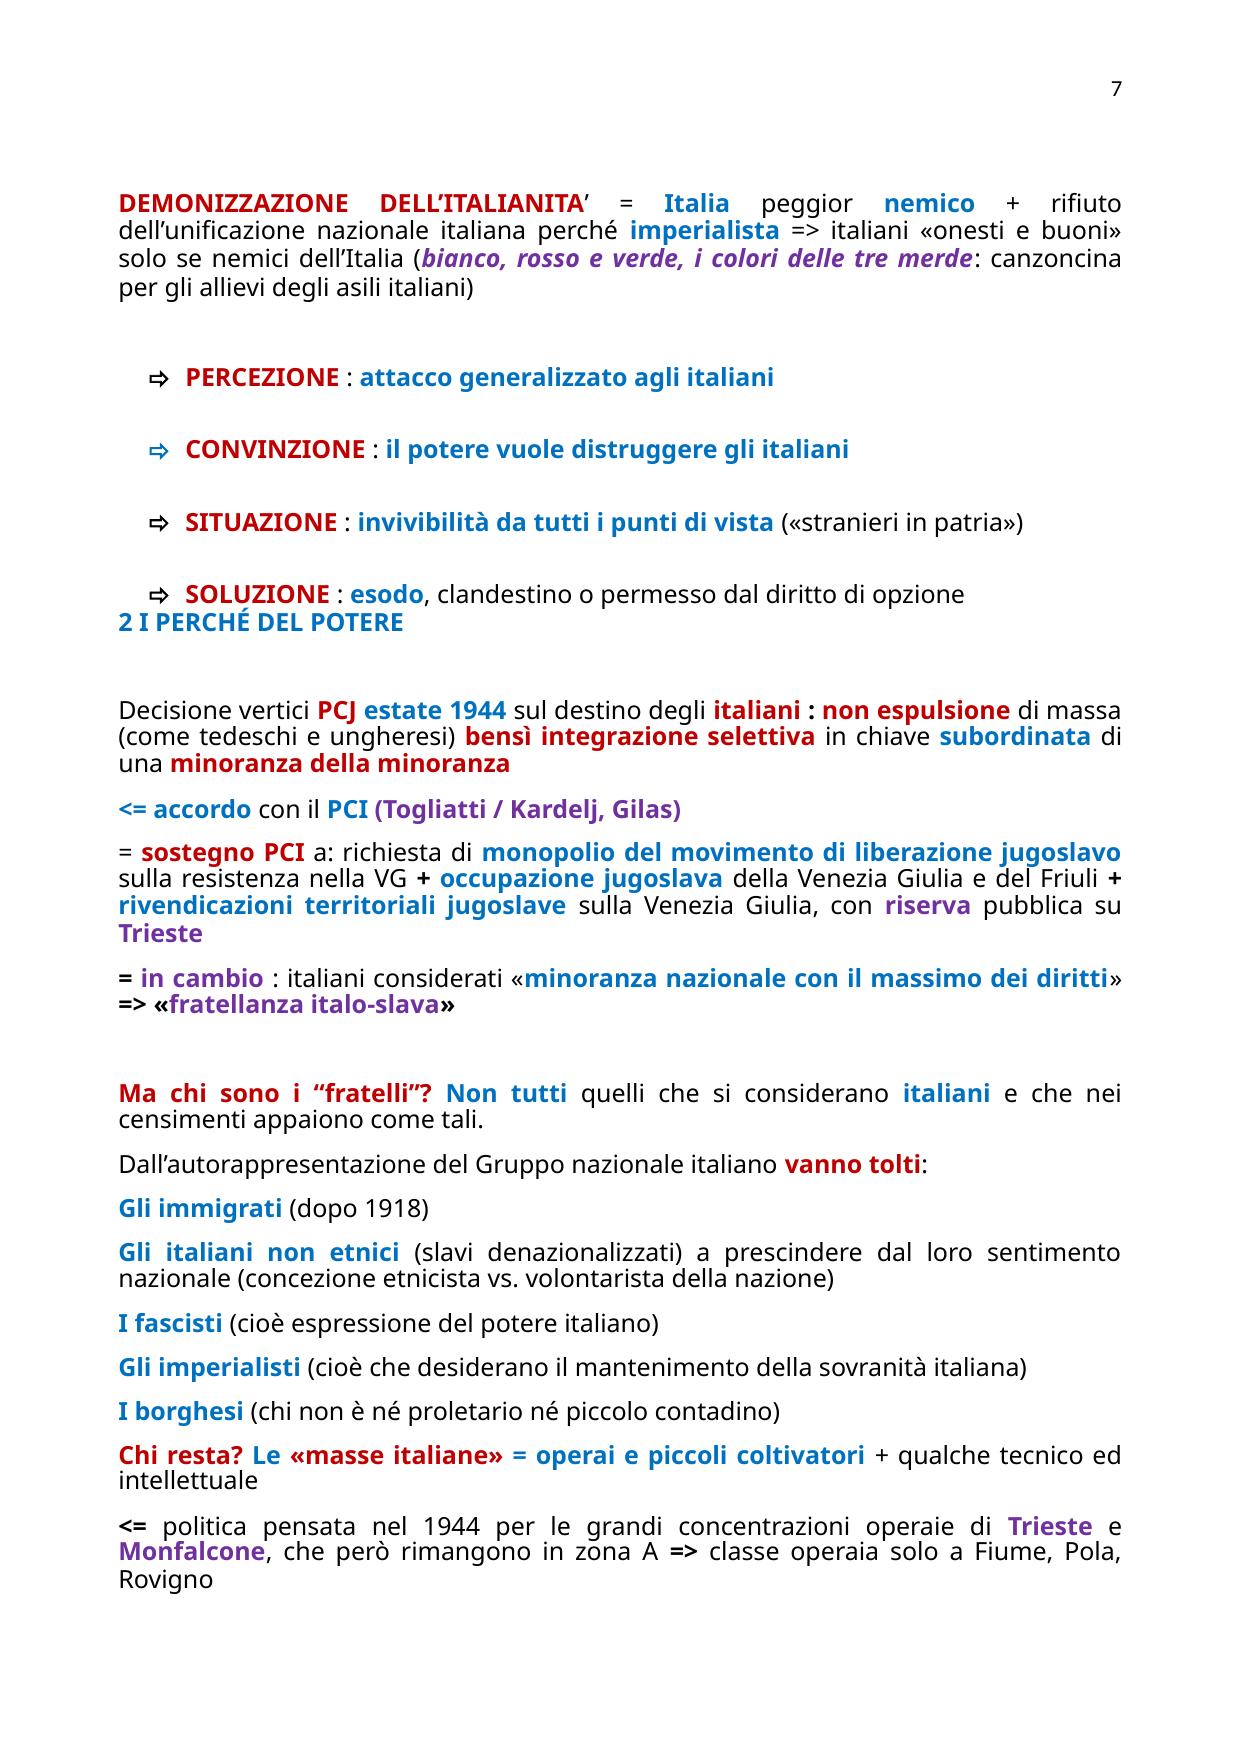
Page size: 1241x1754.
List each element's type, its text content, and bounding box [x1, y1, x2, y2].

text Gli immigrati (dopo 1918) [118, 1196, 1122, 1223]
text <= politica pensata nel 1944 per le grandi concentrazioni operaie di Trieste e Monfalcone, che però rimangono in zona A => classe operaia solo a Fiume, Pola, Rovigno [118, 1514, 1122, 1595]
text Ma chi sono i “fratelli”? Non tutti quelli che si considerano italiani e che nei censimenti appaiono come tali. [118, 1081, 1122, 1135]
text I fascisti (cioè espressione del potere italiano) [118, 1311, 1122, 1338]
text Gli italiani non etnici (slavi denazionalizzati) a prescindere dal loro sentimento nazionale (concezione etnicista vs. volontarista della nazione) [118, 1240, 1122, 1294]
text Decisione vertici PCJ estate 1944 sul destino degli italiani : non espulsione di massa (come tedeschi e ungheresi) bensì integrazione selettiva in chiave subordinata di una minoranza della minoranza [118, 698, 1122, 780]
list PERCEZIONE : attacco generalizzato agli italiani [148, 365, 1122, 394]
list SOLUZIONE : esodo, clandestino o permesso dal diritto di opzione [148, 582, 1122, 610]
list CONVINZIONE : il potere vuole distruggere gli italiani [148, 437, 1122, 466]
text Chi resta? Le «masse italiane» = operai e piccoli coltivatori + qualche tecnico ed intellettuale [118, 1442, 1122, 1497]
text 2 I PERCHÉ DEL POTERE [118, 610, 1122, 637]
text = in cambio : italiani considerati «minoranza nazionale con il massimo dei diritti» => «fratellanza italo-slava» [118, 966, 1122, 1020]
text DEMONIZZAZIONE DELL’ITALIANITA’ = Italia peggior nemico + rifiuto dell’unificazione nazionale italiana perché imperialista => italiani «onesti e buoni» solo se nemici dell’Italia (bianco, rosso e verde, i colori delle tre merde: canzoncina per gli allievi degli asili italiani) [118, 191, 1122, 305]
text I borghesi (chi non è né proletario né piccolo contadino) [118, 1399, 1122, 1426]
text Gli imperialisti (cioè che desiderano il mantenimento della sovranità italiana) [118, 1355, 1122, 1382]
list SITUAZIONE : invivibilità da tutti i punti di vista («stranieri in patria») [148, 510, 1122, 538]
text Dall’autorappresentazione del Gruppo nazionale italiano vanno tolti: [118, 1152, 1122, 1179]
text <= accordo con il PCI (Togliatti / Kardelj, Gilas) [118, 796, 1122, 823]
text = sostegno PCI a: richiesta di monopolio del movimento di liberazione jugoslavo sulla resistenza nella VG + occupazione jugoslava della Venezia Giulia e del Friuli + rivendicazioni territoriali jugoslave sulla Venezia Giulia, con riserva pubblica su Trieste [118, 840, 1122, 949]
